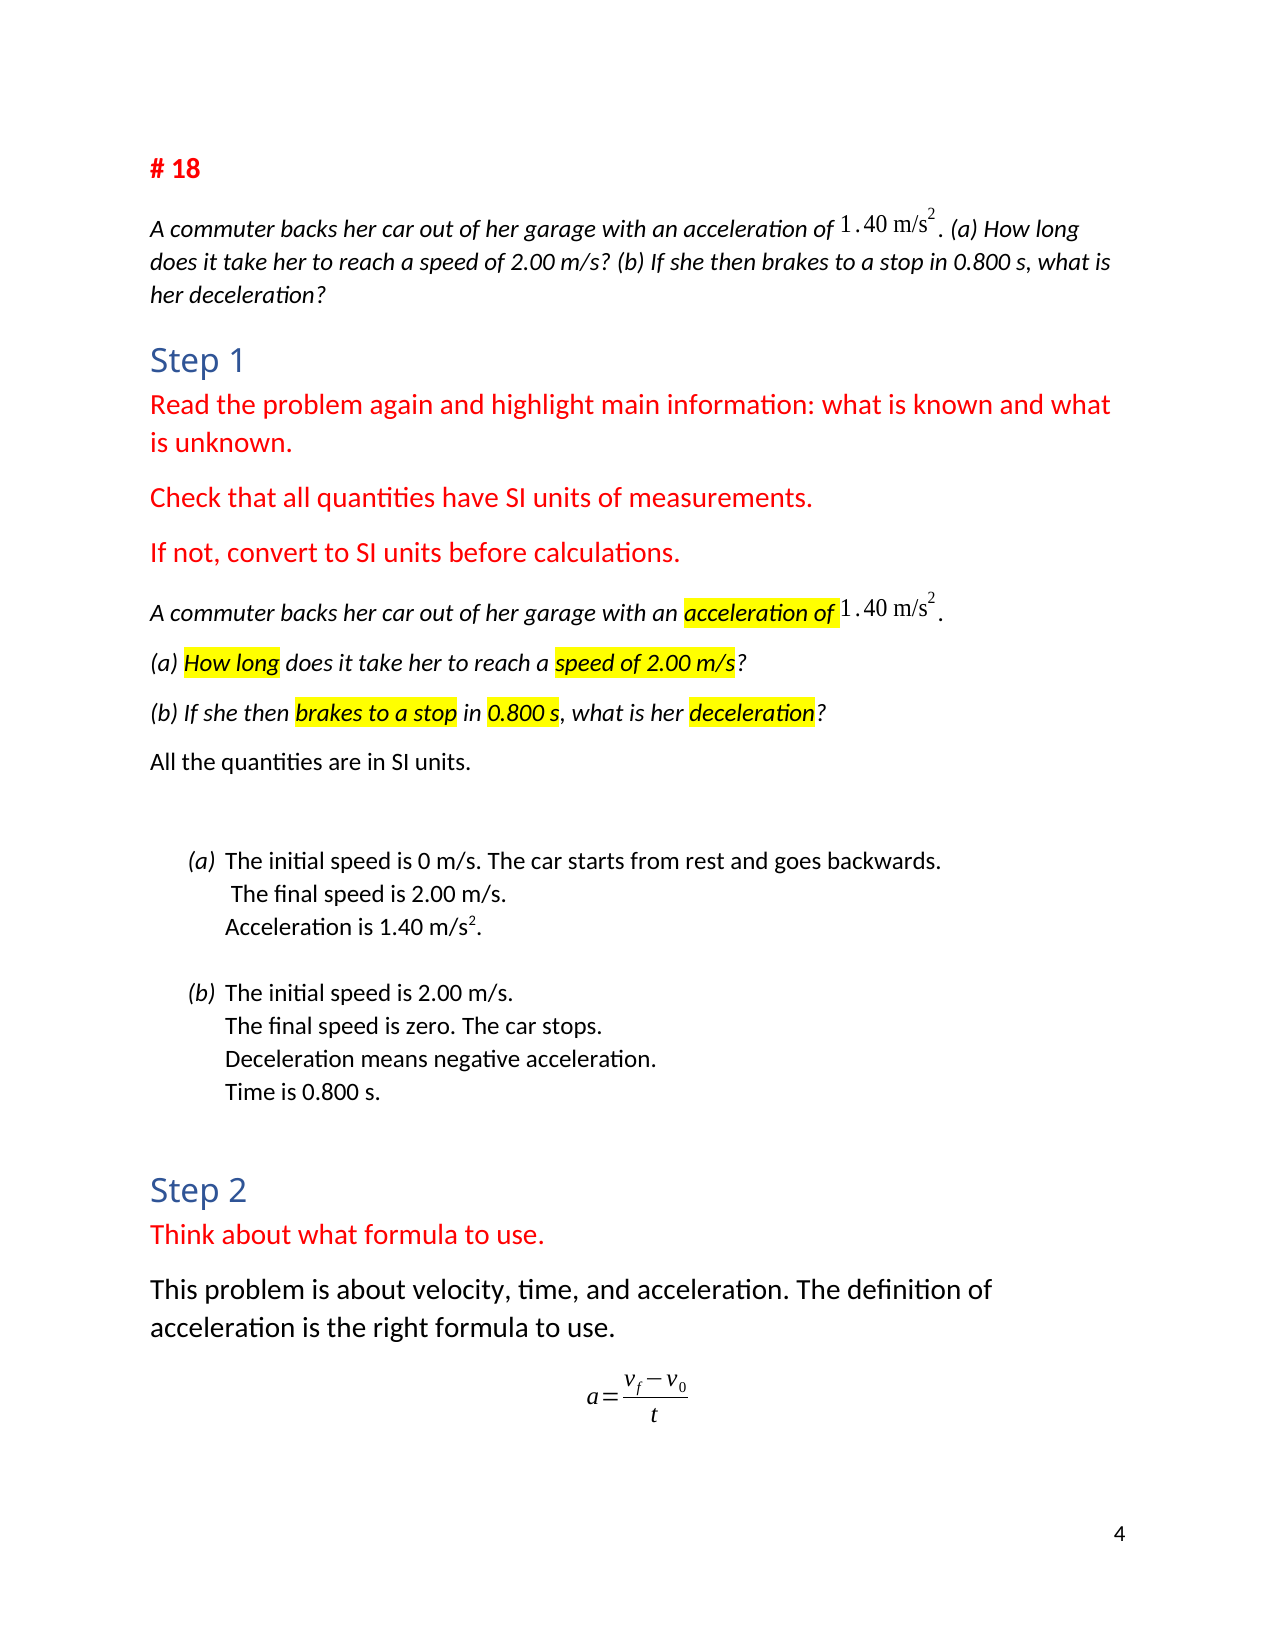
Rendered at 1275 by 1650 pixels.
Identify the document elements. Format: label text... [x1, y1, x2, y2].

text Read the problem again and highlight main information: what is known and what is unknown. [150, 386, 1125, 460]
text (b) If she then brakes to a stop in 0.800 s, what is her deceleration? [150, 697, 295, 727]
text This problem is about velocity, time, and acceleration. The definition of acceleration is the right formula to use. [150, 1271, 1125, 1345]
text A commuter backs her car out of her garage with an acceleration of . [150, 589, 1125, 628]
text A commuter backs her car out of her garage with an acceleration of . (a) How long does it take her to reach a speed of 2.00 m/s? (b) If she then brakes to a stop in 0.800 s, what is her deceleration? [150, 205, 1125, 309]
list Acceleration is 1.40 m/s2. [225, 911, 1125, 942]
text # 18 [150, 150, 1125, 186]
subtitle Step 1 [150, 337, 1125, 382]
text (a) How long does it take her to reach a speed of 2.00 m/s? [280, 647, 555, 678]
text Think about what formula to use. [150, 1216, 1125, 1251]
list Deceleration means negative acceleration. [225, 1043, 1125, 1073]
text Check that all quantities have SI units of measurements. [150, 479, 1125, 515]
text (a) How long does it take her to reach a speed of 2.00 m/s? [735, 647, 1125, 678]
list Time is 0.800 s. [225, 1076, 1125, 1106]
list The initial speed is 0 m/s. The car starts from rest and goes backwards. [187, 846, 1125, 876]
text All the quantities are in SI units. [150, 746, 1125, 777]
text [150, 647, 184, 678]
text If not, convert to SI units before calculations. [150, 534, 1125, 570]
text (b) If she then brakes to a stop in 0.800 s, what is her deceleration? [815, 697, 1125, 727]
list The final speed is zero. The car stops. [225, 1010, 1125, 1041]
list The final speed is 2.00 m/s. [225, 878, 1125, 909]
list The initial speed is 2.00 m/s. [187, 977, 1125, 1008]
subtitle Step 2 [150, 1167, 1125, 1212]
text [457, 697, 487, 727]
